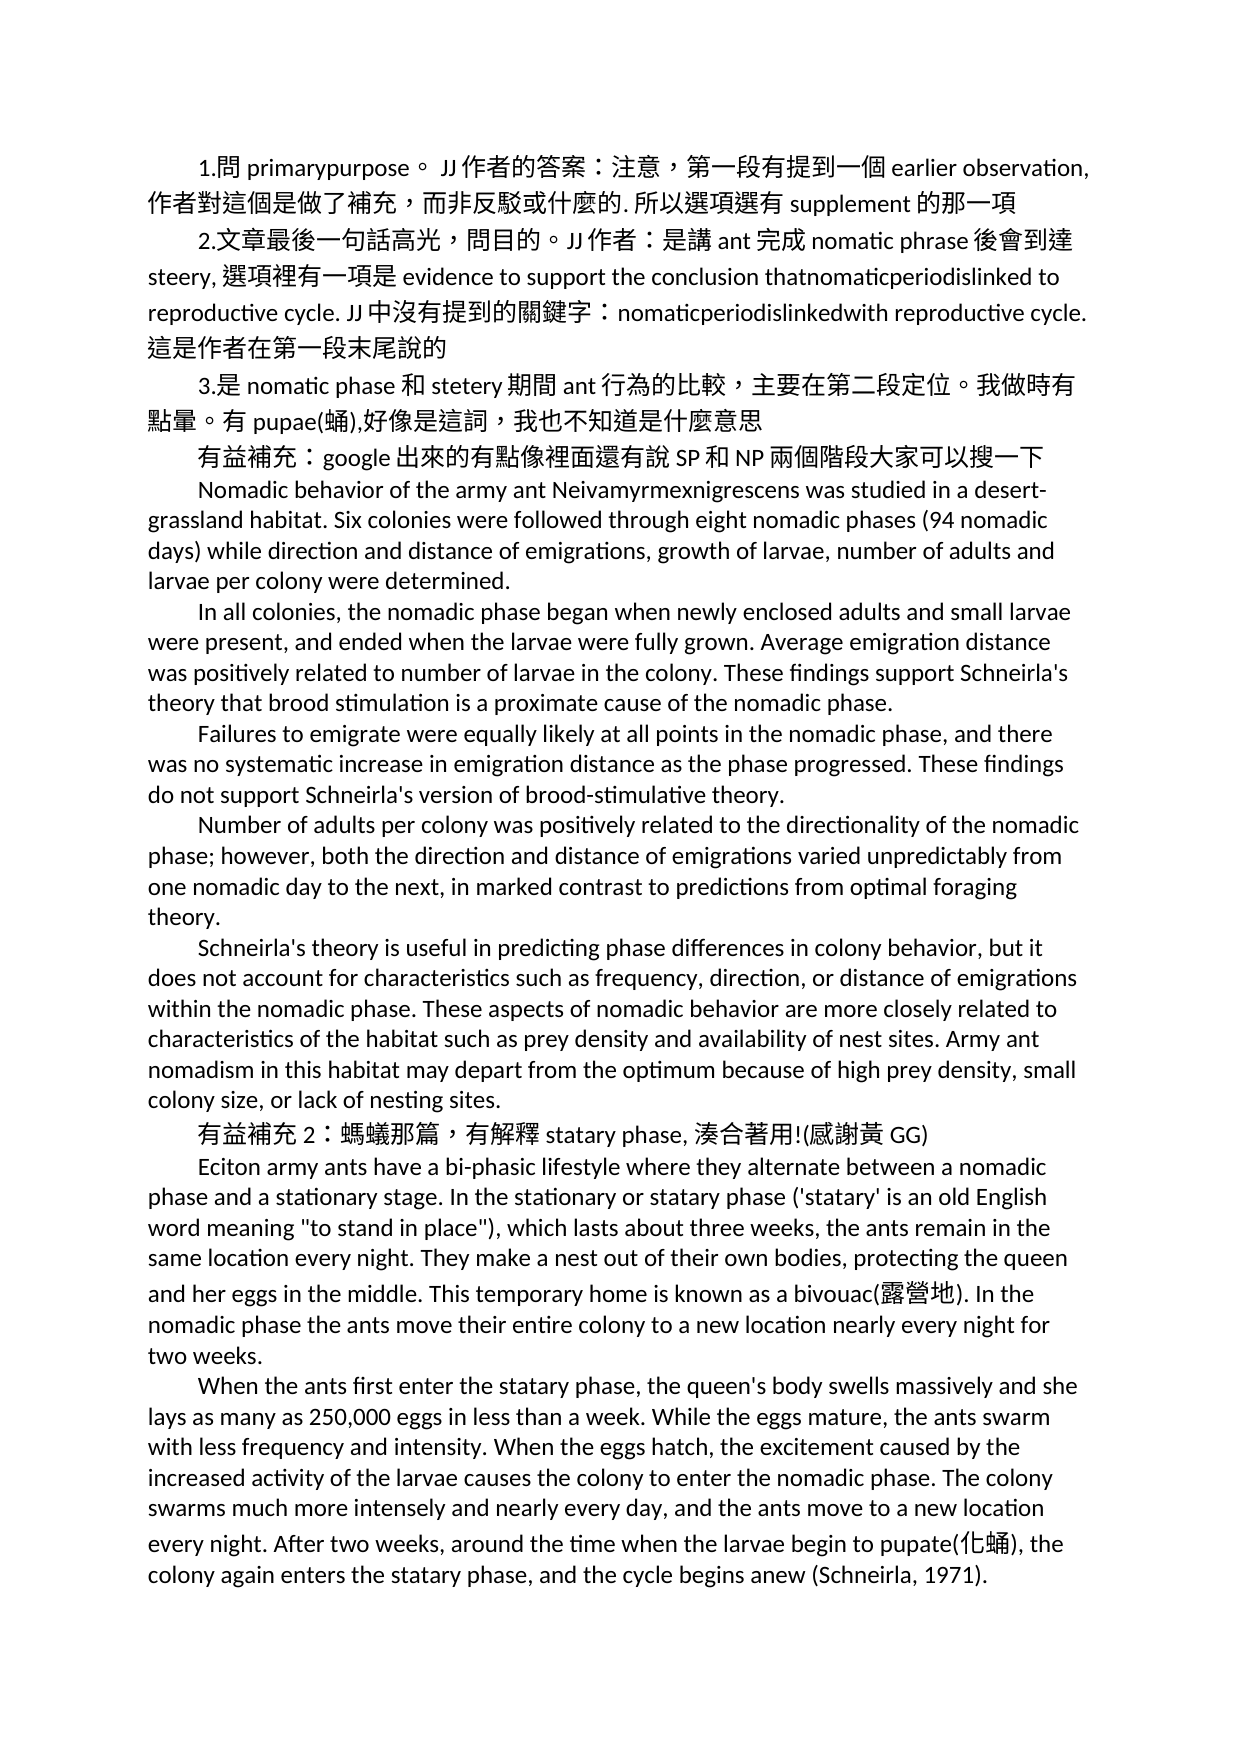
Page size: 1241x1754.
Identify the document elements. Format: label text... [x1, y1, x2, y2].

text 有益補充2：螞蟻那篇，有解釋statary phase, 湊合著用!(感謝黃GG) [148, 1115, 1093, 1151]
text Nomadic behavior of the army ant Neivamyrmexnigrescens was studied in a desert-grassland habitat. Six colonies were followed through eight nomadic phases (94 nomadic days) while direction and distance of emigrations, growth of larvae, number of adults and larvae per colony were determined. [148, 474, 1093, 596]
text Number of adults per colony was positively related to the directionality of the nomadic phase; however, both the direction and distance of emigrations varied unpredictably from one nomadic day to the next, in marked contrast to predictions from optimal foraging theory. [148, 809, 1093, 932]
text 3.是nomatic phase 和stetery期間ant行為的比較，主要在第二段定位。我做時有點暈。有pupae(蛹),好像是這詞，我也不知道是什麼意思 [148, 365, 1093, 438]
text When the ants first enter the statary phase, the queen's body swells massively and she lays as many as 250,000 eggs in less than a week. While the eggs mature, the ants swarm with less frequency and intensity. When the eggs hatch, the excitement caused by the increased activity of the larvae causes the colony to enter the nomadic phase. The colony swarms much more intensely and nearly every day, and the ants move to a new location every night. After two weeks, around the time when the larvae begin to pupate(化蛹), the colony again enters the statary phase, and the cycle begins anew (Schneirla, 1971). [148, 1370, 1093, 1590]
text In all colonies, the nomadic phase began when newly enclosed adults and small larvae were present, and ended when the larvae were fully grown. Average emigration distance was positively related to number of larvae in the colony. These findings support Schneirla's theory that brood stimulation is a proximate cause of the nomadic phase. [148, 596, 1093, 718]
text 1.問primarypurpose。 JJ作者的答案：注意，第一段有提到一個earlier observation, 作者對這個是做了補充，而非反駁或什麼的. 所以選項選有supplement的那一項 [148, 148, 1093, 220]
text 有益補充：google出來的有點像裡面還有說SP和NP兩個階段大家可以搜一下 [148, 438, 1093, 474]
text Eciton army ants have a bi-phasic lifestyle where they alternate between a nomadic phase and a stationary stage. In the stationary or statary phase ('statary' is an old English word meaning "to stand in place"), which lasts about three weeks, the ants remain in the same location every night. They make a nest out of their own bodies, protecting the queen and her eggs in the middle. This temporary home is known as a bivouac(露營地). In the nomadic phase the ants move their entire colony to a new location nearly every night for two weeks. [148, 1151, 1093, 1370]
text Schneirla's theory is useful in predicting phase differences in colony behavior, but it does not account for characteristics such as frequency, direction, or distance of emigrations within the nomadic phase. These aspects of nomadic behavior are more closely related to characteristics of the habitat such as prey density and availability of nest sites. Army ant nomadism in this habitat may depart from the optimum because of high prey density, small colony size, or lack of nesting sites. [148, 932, 1093, 1115]
text 2.文章最後一句話高光，問目的。JJ作者：是講ant完成nomatic phrase後會到達steery, 選項裡有一項是evidence to support the conclusion thatnomaticperiodislinked to reproductive cycle. JJ中沒有提到的關鍵字：nomaticperiodislinkedwith reproductive cycle.這是作者在第一段末尾說的 [148, 220, 1093, 365]
text Failures to emigrate were equally likely at all points in the nomadic phase, and there was no systematic increase in emigration distance as the phase progressed. These findings do not support Schneirla's version of brood-stimulative theory. [148, 718, 1093, 809]
